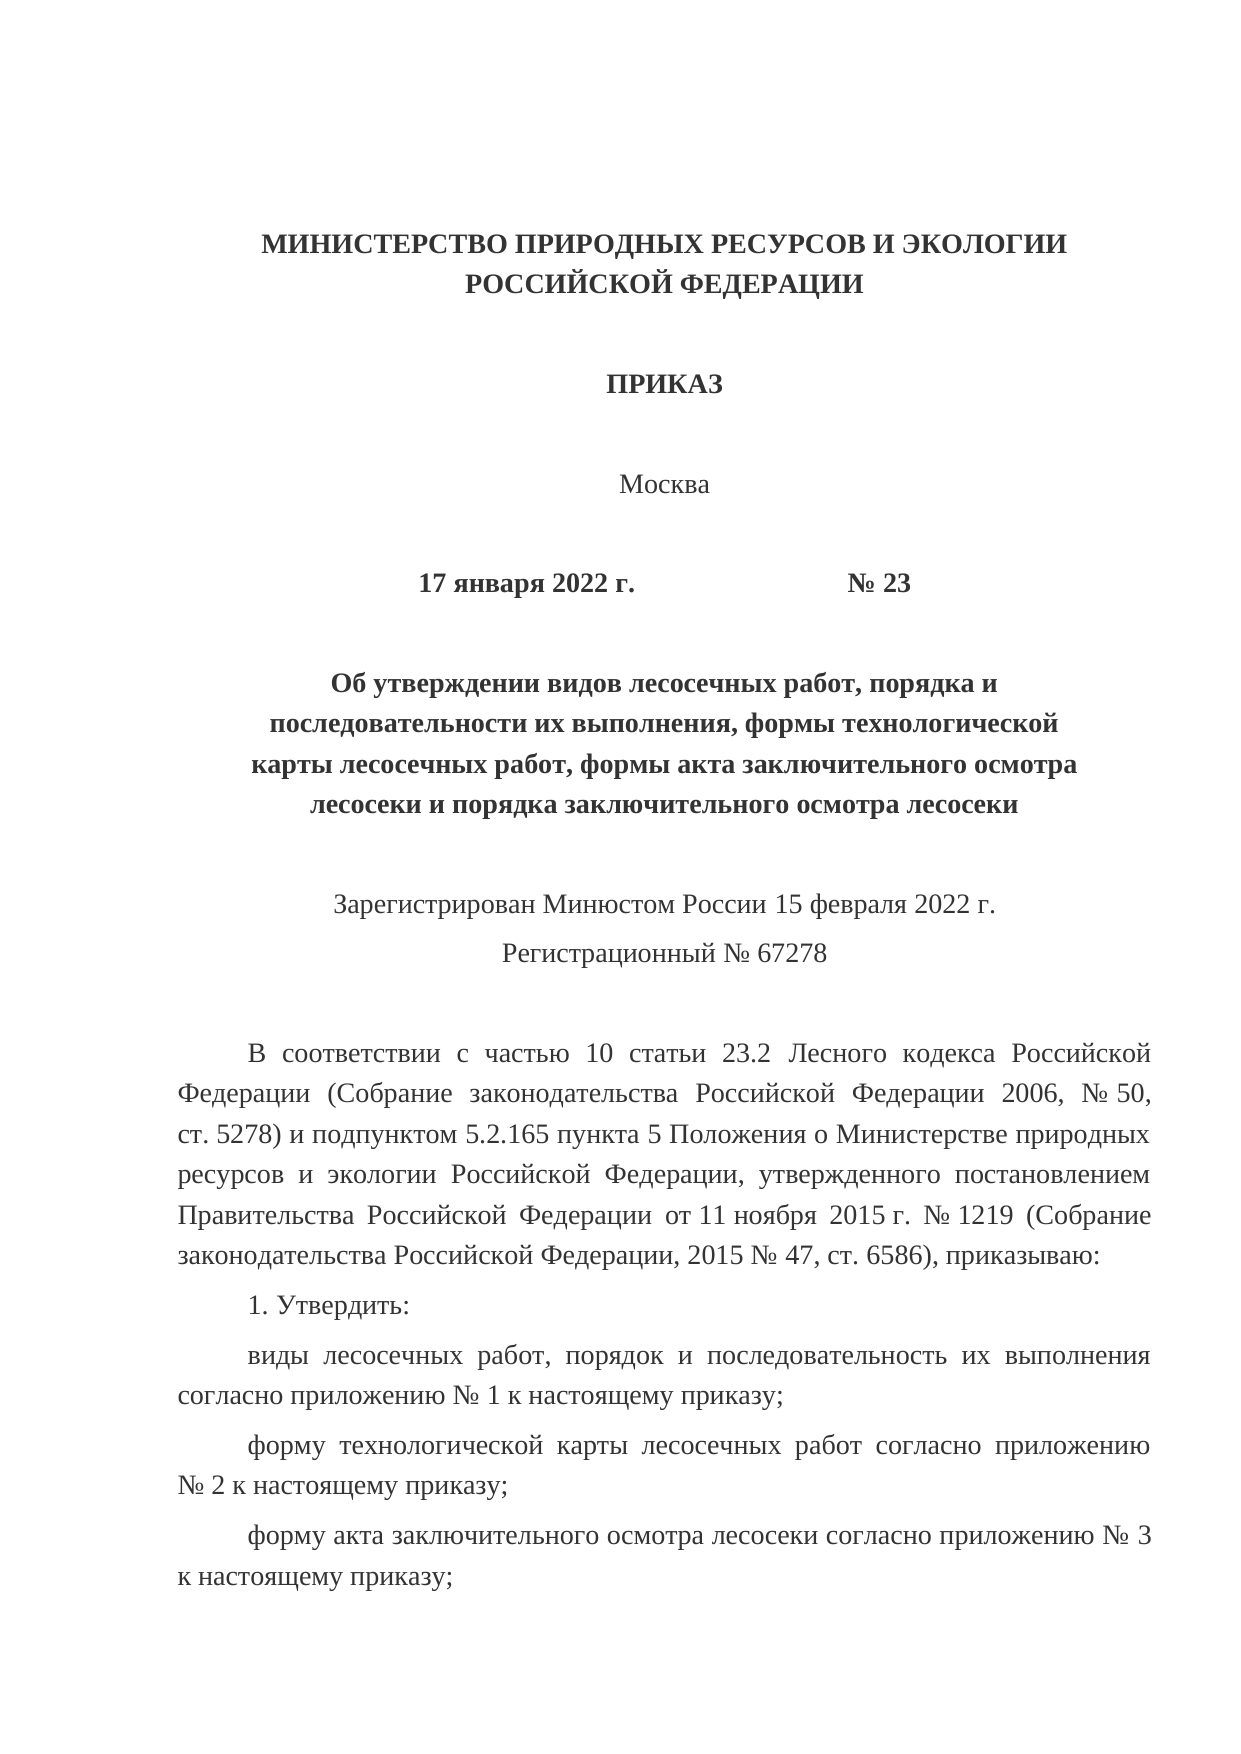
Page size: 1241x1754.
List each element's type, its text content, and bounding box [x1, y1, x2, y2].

text Зарегистрирован Минюстом России 15 февраля 2022 г. [247, 887, 1081, 919]
text Регистрационный № 67278 [247, 936, 1081, 969]
text Об утверждении видов лесосечных работ, порядка и последовательности их выполнения, формы технологической карты лесосечных работ, формы акта заключительного осмотра лесосеки и порядка заключительного осмотра лесосеки [247, 666, 1081, 819]
text В соответствии с частью 10 статьи 23.2 Лесного кодекса Российской Федерации (Собрание законодательства Российской Федерации 2006, № 50, ст. 5278) и подпунктом 5.2.165 пункта 5 Положения о Министерстве природных ресурсов и экологии Российской Федерации, утвержденного постановлением Правительства Российской Федерации от 11 ноября 2015 г. № 1219 (Собрание законодательства Российской Федерации, 2015 № 47, ст. 6586), приказываю: [177, 1036, 1152, 1271]
text 17 января 2022 г. № 23 [247, 566, 1081, 599]
text МИНИСТЕРСТВО ПРИРОДНЫХ РЕСУРСОВ И ЭКОЛОГИИ РОССИЙСКОЙ ФЕДЕРАЦИИ [247, 227, 1081, 300]
text форму акта заключительного осмотра лесосеки согласно приложению № 3 к настоящему приказу; [177, 1518, 1152, 1591]
text ПРИКАЗ [247, 367, 1081, 399]
text виды лесосечных работ, порядок и последовательность их выполнения согласно приложению № 1 к настоящему приказу; [177, 1338, 1152, 1411]
text Москва [247, 467, 1081, 499]
text 1. Утвердить: [177, 1288, 1152, 1320]
text форму технологической карты лесосечных работ согласно приложению № 2 к настоящему приказу; [177, 1428, 1152, 1501]
